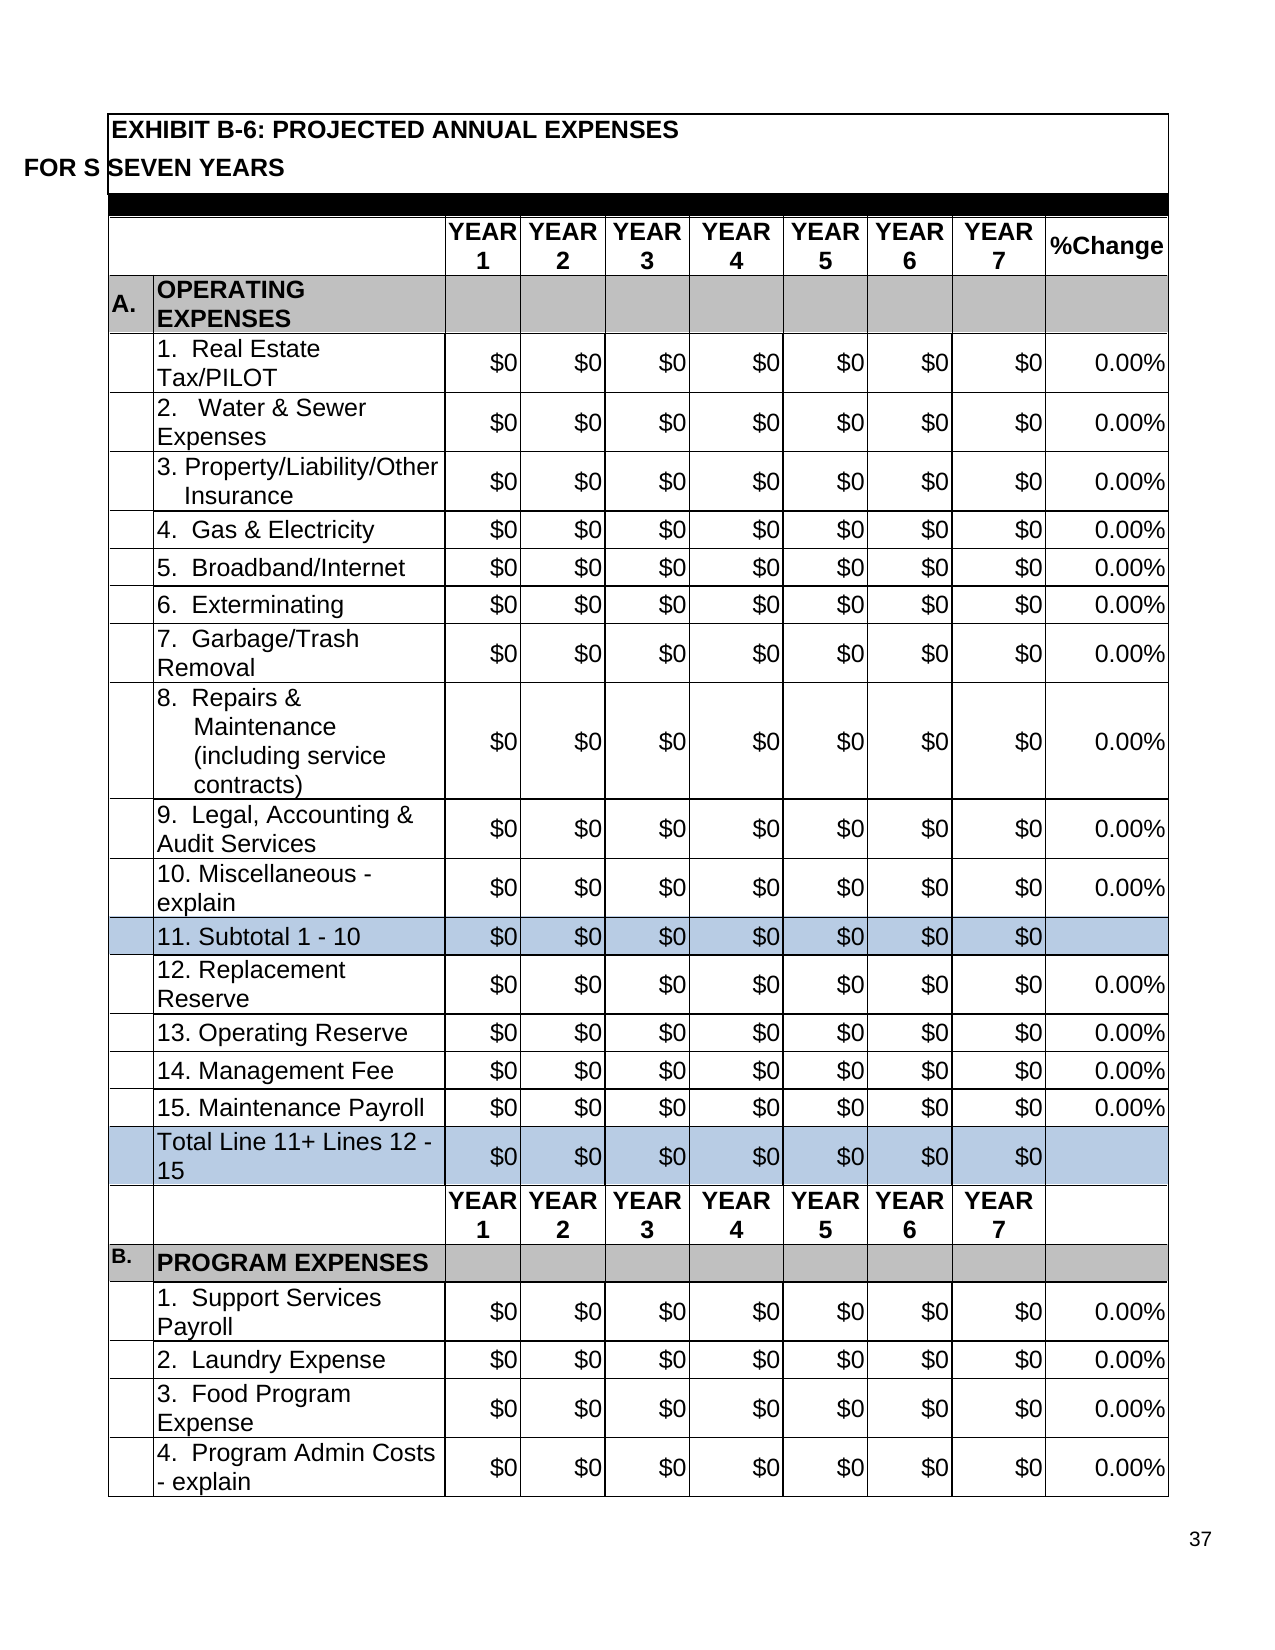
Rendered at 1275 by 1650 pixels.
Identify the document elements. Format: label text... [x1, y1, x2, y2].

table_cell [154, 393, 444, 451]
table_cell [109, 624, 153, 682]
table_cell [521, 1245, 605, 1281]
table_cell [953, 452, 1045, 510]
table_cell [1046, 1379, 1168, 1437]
table_cell YEAR 3 [606, 218, 689, 274]
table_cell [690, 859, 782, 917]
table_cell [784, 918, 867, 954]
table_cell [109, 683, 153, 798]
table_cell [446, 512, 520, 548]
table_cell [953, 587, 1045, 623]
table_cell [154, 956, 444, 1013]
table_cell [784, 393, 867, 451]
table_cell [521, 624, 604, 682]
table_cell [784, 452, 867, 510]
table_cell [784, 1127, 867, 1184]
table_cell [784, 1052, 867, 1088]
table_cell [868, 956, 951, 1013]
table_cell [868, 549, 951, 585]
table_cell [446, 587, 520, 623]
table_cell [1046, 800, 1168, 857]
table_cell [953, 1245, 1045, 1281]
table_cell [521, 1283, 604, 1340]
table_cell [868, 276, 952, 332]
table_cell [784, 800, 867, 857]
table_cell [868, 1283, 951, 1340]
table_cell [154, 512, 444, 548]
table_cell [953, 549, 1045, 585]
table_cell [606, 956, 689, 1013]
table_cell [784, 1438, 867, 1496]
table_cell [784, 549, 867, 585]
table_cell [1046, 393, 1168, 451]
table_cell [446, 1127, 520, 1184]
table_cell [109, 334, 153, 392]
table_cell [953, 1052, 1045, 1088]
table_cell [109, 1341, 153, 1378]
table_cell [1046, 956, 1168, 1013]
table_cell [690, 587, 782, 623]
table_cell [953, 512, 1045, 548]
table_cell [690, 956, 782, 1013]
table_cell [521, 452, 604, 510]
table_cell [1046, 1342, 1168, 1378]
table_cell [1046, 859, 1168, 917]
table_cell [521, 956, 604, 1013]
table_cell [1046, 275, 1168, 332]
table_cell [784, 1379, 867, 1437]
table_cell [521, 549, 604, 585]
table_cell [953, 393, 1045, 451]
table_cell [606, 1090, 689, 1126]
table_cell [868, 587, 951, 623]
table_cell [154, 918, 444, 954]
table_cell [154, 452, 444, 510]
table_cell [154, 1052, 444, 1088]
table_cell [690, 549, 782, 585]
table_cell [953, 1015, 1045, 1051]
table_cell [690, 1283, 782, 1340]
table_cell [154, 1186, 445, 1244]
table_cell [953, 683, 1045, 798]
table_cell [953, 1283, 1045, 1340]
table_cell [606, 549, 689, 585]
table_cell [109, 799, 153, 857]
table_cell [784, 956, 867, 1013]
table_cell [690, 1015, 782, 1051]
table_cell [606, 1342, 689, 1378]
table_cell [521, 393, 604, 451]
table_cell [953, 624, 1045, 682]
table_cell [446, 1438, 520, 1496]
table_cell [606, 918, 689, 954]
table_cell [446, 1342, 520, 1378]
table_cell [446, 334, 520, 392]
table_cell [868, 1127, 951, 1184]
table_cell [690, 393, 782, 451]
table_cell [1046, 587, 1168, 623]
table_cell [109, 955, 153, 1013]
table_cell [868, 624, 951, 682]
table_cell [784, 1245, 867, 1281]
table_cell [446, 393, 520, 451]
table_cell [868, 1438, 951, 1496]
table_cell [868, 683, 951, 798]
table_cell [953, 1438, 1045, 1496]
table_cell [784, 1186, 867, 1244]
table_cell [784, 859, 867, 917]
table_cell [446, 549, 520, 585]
table_cell YEAR 4 [690, 218, 783, 274]
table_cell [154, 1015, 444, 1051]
table_cell FOR S SEVEN YEARS [109, 153, 1168, 193]
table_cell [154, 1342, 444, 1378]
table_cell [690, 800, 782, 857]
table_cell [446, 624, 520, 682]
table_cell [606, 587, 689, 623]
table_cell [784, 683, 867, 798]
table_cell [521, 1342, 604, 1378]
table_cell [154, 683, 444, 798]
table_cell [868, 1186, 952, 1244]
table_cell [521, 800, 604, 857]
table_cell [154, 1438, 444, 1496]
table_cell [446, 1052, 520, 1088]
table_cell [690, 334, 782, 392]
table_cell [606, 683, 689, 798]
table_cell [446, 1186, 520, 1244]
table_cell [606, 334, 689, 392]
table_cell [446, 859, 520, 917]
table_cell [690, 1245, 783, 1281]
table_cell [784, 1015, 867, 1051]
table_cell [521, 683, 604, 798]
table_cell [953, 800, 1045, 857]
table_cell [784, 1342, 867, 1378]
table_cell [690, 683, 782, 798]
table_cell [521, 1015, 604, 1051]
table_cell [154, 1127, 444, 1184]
table_cell A. [109, 276, 153, 332]
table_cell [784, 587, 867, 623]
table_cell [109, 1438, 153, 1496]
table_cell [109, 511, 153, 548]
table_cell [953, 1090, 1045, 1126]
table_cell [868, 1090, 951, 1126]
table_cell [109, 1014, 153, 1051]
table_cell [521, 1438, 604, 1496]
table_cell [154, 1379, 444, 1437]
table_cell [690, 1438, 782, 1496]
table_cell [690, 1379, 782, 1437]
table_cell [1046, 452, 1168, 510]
table_header EXHIBIT B-6: PROJECTED ANNUAL EXPENSES [109, 115, 1168, 153]
table_cell YEAR 7 [953, 218, 1045, 274]
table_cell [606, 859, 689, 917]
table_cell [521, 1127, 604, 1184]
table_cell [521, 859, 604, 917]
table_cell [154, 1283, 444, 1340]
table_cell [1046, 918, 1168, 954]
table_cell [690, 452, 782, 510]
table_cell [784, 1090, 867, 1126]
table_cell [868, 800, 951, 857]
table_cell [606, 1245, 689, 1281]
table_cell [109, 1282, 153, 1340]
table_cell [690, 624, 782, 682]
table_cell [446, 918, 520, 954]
table_cell [690, 276, 783, 332]
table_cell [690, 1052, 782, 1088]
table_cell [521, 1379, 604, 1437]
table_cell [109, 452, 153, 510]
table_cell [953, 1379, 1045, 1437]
table_cell [606, 276, 689, 332]
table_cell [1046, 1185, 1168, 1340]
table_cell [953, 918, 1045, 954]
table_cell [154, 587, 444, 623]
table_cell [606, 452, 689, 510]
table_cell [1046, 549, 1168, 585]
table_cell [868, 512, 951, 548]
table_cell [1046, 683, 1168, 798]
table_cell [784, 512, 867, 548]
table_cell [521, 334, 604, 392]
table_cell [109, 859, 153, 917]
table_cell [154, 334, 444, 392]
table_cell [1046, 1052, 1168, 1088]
table_cell YEAR 5 [784, 218, 867, 274]
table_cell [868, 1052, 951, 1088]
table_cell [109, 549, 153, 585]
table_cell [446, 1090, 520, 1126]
table_cell OPERATING EXPENSES [154, 276, 445, 332]
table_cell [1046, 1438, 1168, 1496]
table_cell [109, 218, 445, 274]
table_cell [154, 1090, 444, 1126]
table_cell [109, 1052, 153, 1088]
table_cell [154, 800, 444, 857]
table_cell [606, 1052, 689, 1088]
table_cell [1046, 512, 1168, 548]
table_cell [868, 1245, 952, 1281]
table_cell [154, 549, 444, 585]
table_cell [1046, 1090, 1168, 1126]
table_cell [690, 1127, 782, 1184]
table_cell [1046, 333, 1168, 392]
table_cell [784, 276, 867, 332]
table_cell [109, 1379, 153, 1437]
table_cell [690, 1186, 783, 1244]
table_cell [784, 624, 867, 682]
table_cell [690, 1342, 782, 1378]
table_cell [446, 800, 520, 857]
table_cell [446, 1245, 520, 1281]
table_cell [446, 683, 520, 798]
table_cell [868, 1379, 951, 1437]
table_cell %Change [1046, 216, 1168, 274]
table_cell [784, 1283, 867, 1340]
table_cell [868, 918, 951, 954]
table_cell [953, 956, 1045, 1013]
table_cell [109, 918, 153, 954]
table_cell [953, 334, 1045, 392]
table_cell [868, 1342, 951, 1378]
table_cell YEAR 2 [521, 218, 605, 274]
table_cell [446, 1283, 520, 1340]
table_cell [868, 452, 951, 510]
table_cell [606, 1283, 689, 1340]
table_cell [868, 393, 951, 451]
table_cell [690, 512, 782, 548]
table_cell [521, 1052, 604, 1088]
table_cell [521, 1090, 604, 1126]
table_cell YEAR 6 [868, 218, 952, 274]
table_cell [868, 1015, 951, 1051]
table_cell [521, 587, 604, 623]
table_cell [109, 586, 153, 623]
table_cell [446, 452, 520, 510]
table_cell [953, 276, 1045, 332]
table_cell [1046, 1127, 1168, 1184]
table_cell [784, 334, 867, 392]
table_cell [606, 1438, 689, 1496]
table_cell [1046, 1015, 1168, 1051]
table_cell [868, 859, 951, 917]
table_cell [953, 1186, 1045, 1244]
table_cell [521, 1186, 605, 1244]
table_cell YEAR 1 [446, 218, 520, 274]
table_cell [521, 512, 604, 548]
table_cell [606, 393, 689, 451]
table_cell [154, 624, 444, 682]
table_cell [109, 193, 1168, 216]
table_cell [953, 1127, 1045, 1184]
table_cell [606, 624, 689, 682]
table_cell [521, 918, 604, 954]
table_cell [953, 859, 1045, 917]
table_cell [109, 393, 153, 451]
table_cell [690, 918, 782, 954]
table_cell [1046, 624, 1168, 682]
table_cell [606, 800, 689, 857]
table_cell [446, 276, 520, 332]
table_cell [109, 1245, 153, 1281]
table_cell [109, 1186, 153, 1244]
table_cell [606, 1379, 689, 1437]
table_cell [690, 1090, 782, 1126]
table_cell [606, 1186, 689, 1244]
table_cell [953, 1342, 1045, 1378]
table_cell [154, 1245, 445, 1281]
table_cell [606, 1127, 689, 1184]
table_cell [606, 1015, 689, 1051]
table_cell [521, 276, 605, 332]
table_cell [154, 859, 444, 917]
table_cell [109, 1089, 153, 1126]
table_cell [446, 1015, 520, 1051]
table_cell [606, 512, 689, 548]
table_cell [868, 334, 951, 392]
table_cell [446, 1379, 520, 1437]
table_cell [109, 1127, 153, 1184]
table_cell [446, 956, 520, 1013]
